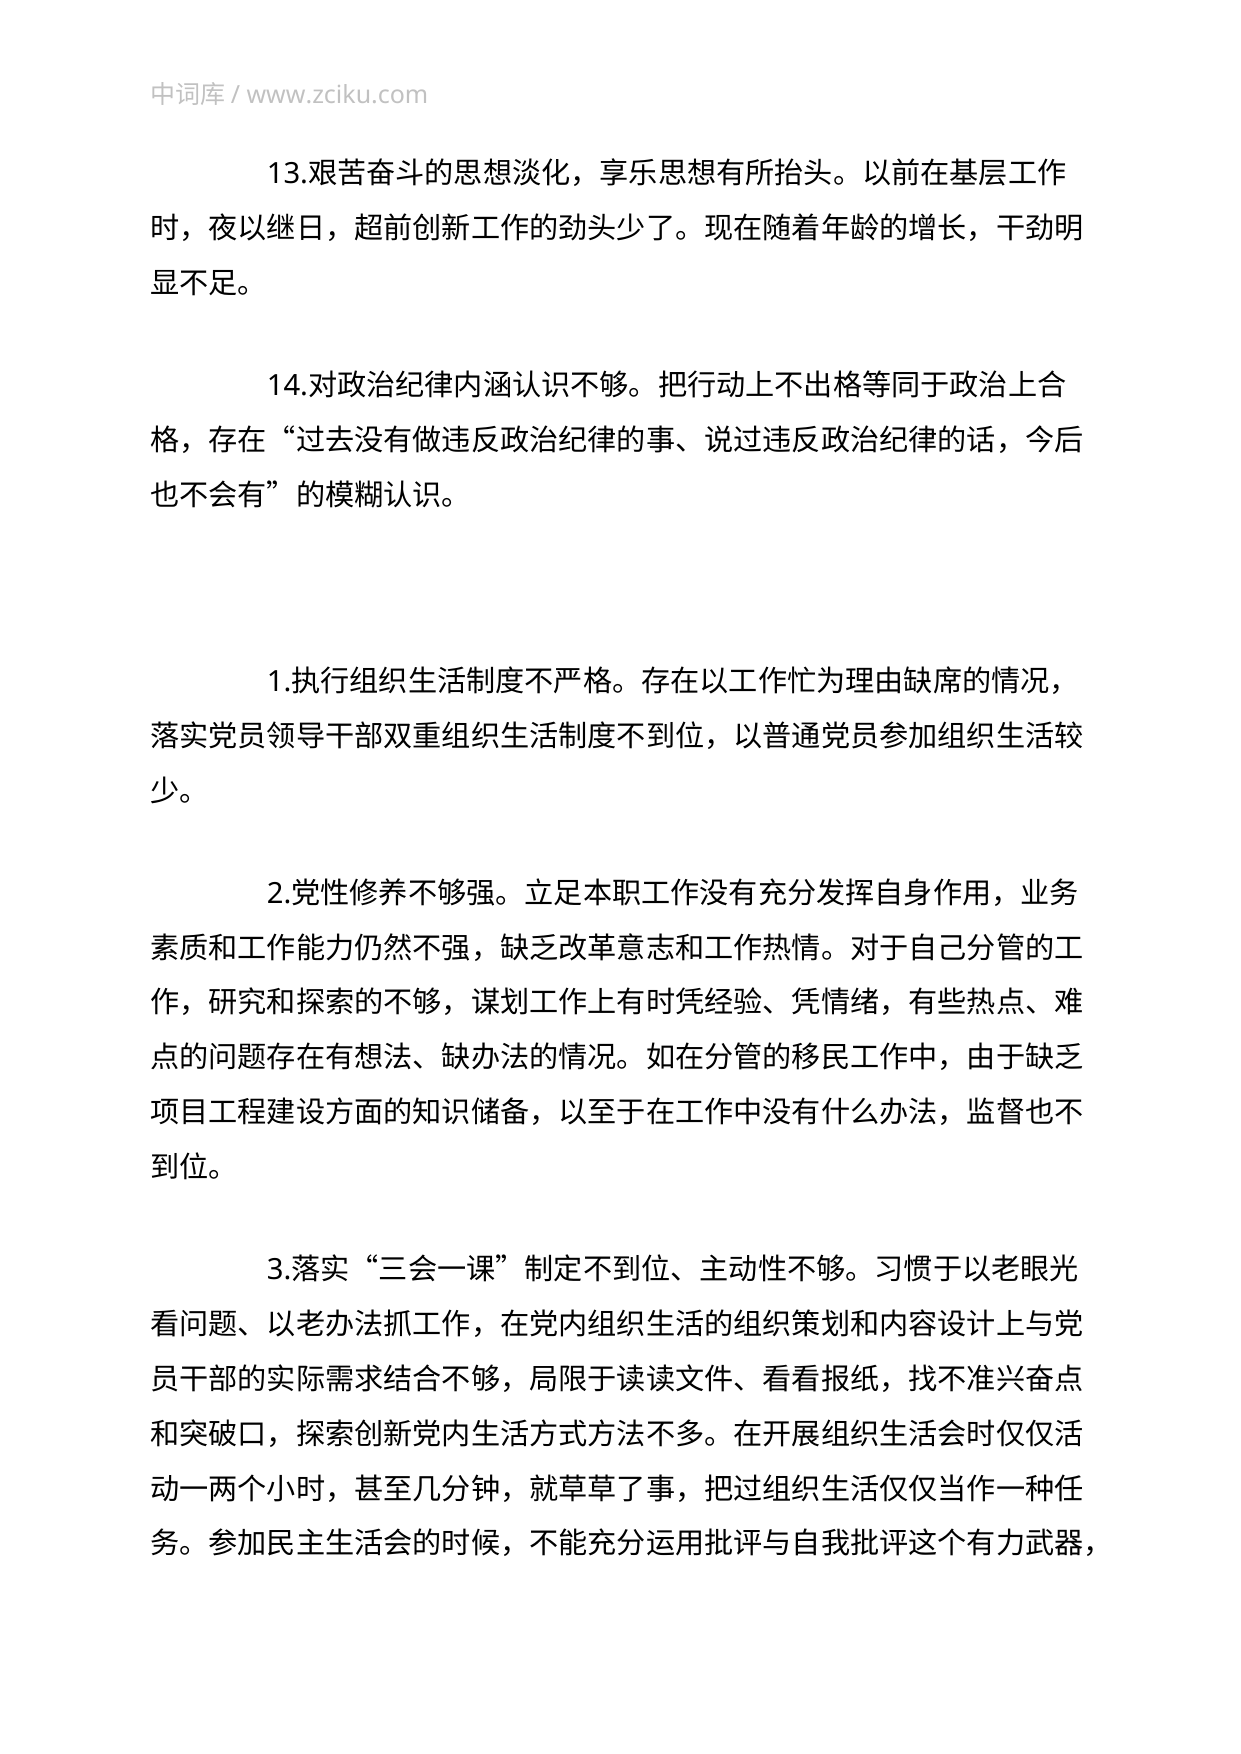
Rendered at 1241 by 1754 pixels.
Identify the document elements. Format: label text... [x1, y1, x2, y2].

text 13.艰苦奋斗的思想淡化，享乐思想有所抬头。以前在基层工作时，夜以继日，超前创新工作的劲头少了。现在随着年龄的增长，干劲明显不足。 [150, 150, 1090, 302]
text 1.执行组织生活制度不严格。存在以工作忙为理由缺席的情况，落实党员领导干部双重组织生活制度不到位，以普通党员参加组织生活较少。 [150, 657, 1090, 810]
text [150, 1246, 1090, 1562]
text 2.党性修养不够强。立足本职工作没有充分发挥自身作用，业务素质和工作能力仍然不强，缺乏改革意志和工作热情。对于自己分管的工作，研究和探索的不够，谋划工作上有时凭经验、凭情绪，有些热点、难点的问题存在有想法、缺办法的情况。如在分管的移民工作中，由于缺乏项目工程建设方面的知识储备，以至于在工作中没有什么办法，监督也不到位。 [150, 869, 1090, 1186]
text 14.对政治纪律内涵认识不够。把行动上不出格等同于政治上合格，存在“过去没有做违反政治纪律的事、说过违反政治纪律的话，今后也不会有”的模糊认识。 [150, 362, 1090, 514]
